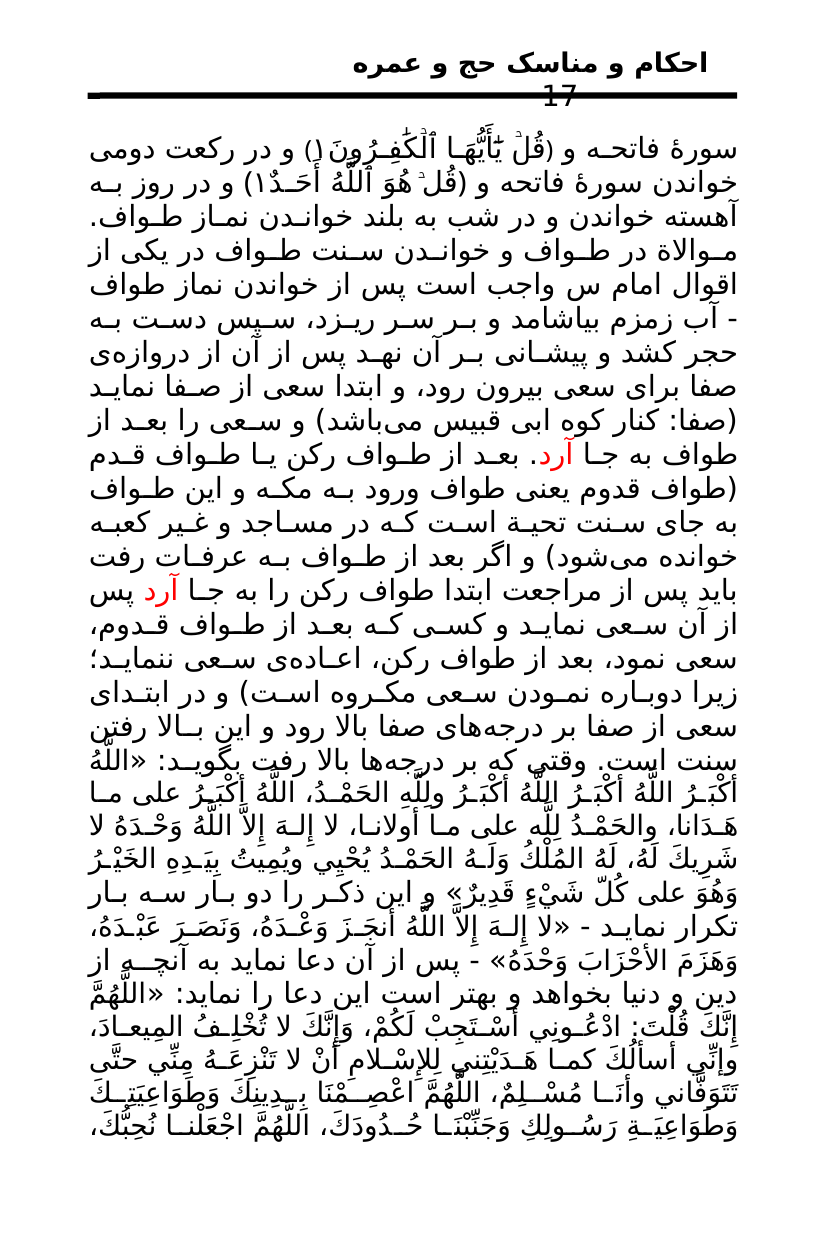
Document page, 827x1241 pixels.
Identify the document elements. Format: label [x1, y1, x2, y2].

text [89, 132, 738, 1142]
